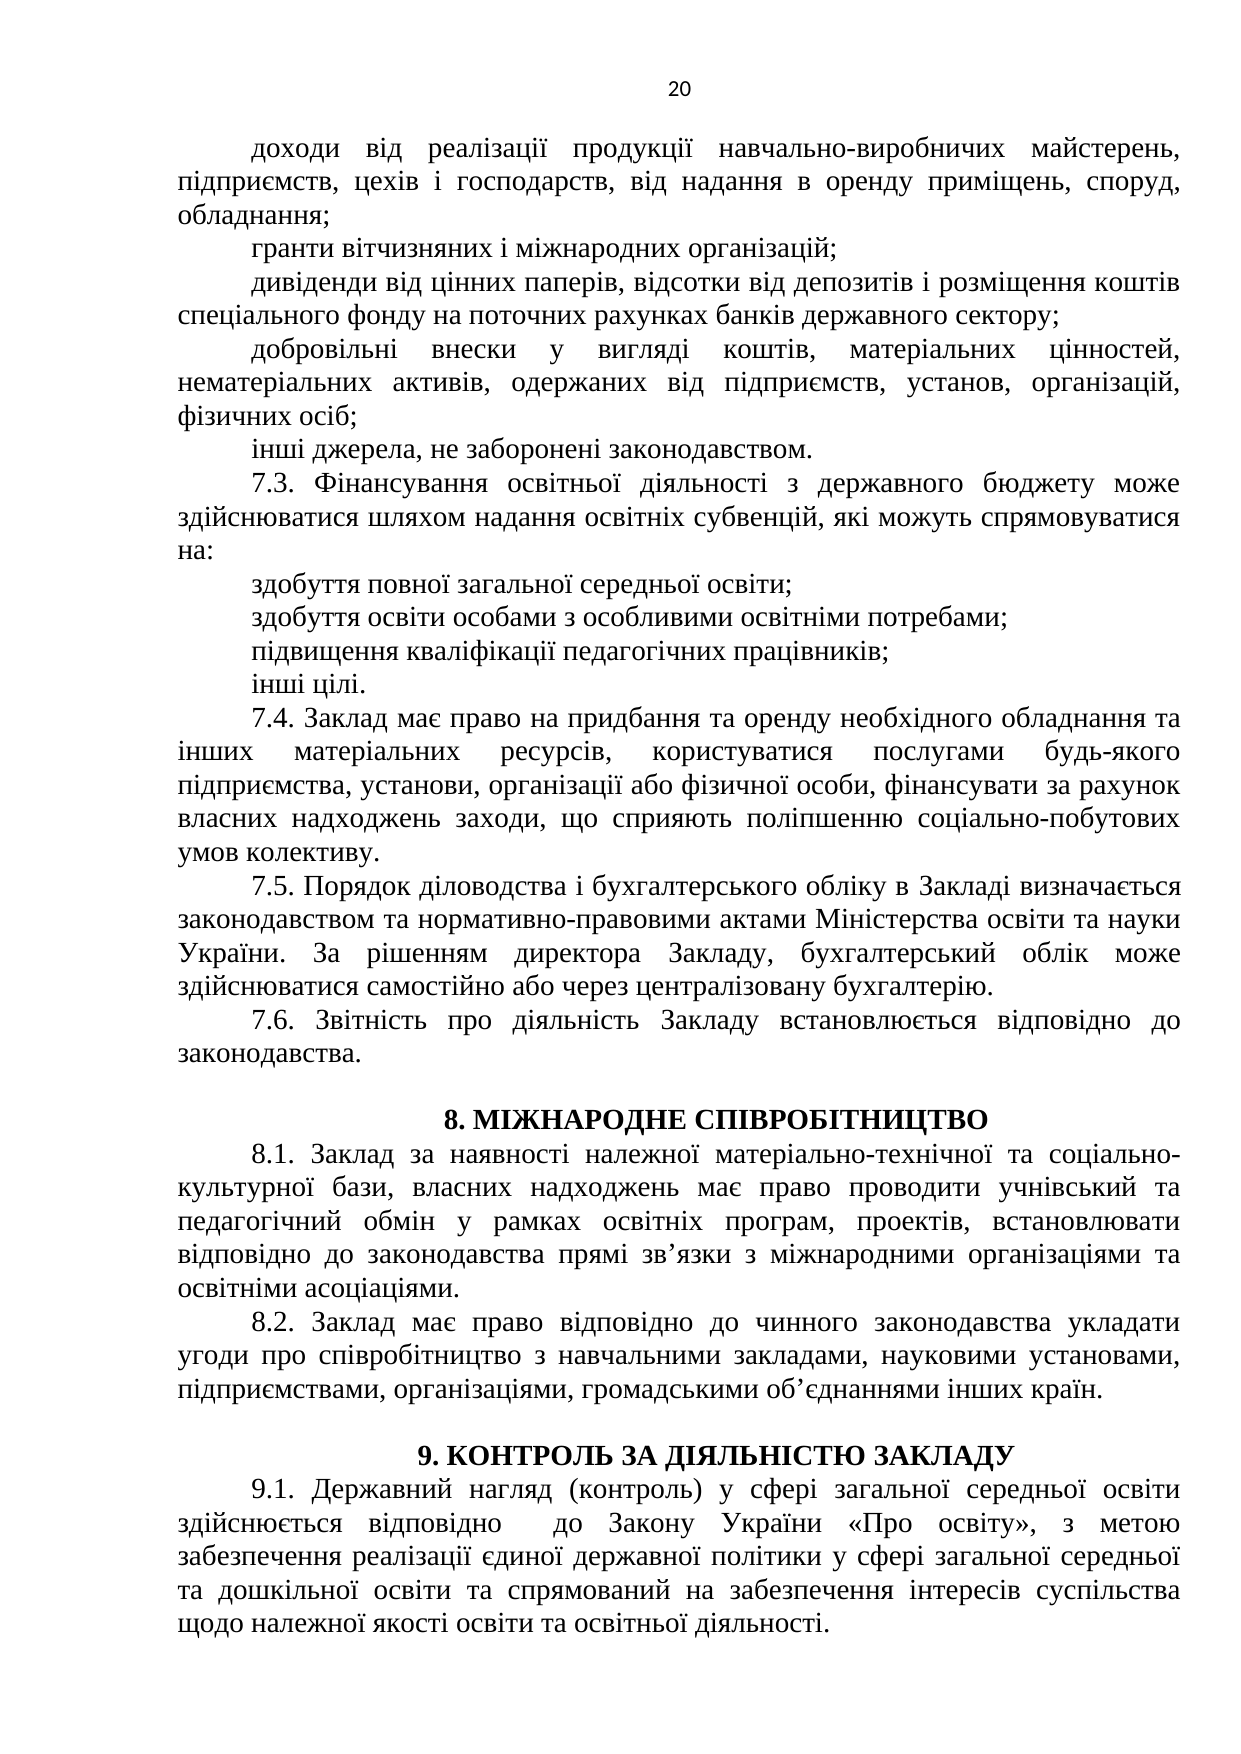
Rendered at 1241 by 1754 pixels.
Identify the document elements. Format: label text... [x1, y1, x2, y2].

text 7.5. Порядок діловодства і бухгалтерського обліку в Закладі визначається законодавством та нормативно-правовими актами Міністерства освіти та науки України. За рішенням директора Закладу, бухгалтерський облік може здійснюватися самостійно або через централізовану бухгалтерію. [177, 868, 1181, 1002]
text 9. КОНТРОЛЬ ЗА ДІЯЛЬНІСТЮ ЗАКЛАДУ [177, 1438, 1181, 1471]
text добровільні внески у вигляді коштів, матеріальних цінностей, нематеріальних активів, одержаних від підприємств, установ, організацій, фізичних осіб; [177, 331, 1181, 432]
text гранти вітчизняних і міжнародних організацій; [177, 230, 1181, 264]
text 7.3. Фінансування освітньої діяльності з державного бюджету може здійснюватися шляхом надання освітніх субвенцій, які можуть спрямовуватися на: [177, 465, 1181, 566]
text 7.6. Звітність про діяльність Закладу встановлюється відповідно до законодавства. [177, 1002, 1181, 1069]
text 8.1. Заклад за наявності належної матеріально-технічної та соціально-культурної бази, власних надходжень має право проводити учнівський та педагогічний обмін у рамках освітніх програм, проектів, встановлювати відповідно до законодавства прямі зв’язки з міжнародними організаціями та освітніми асоціаціями. [177, 1136, 1181, 1304]
text 8.2. Заклад має право відповідно до чинного законодавства укладати угоди про співробітництво з навчальними закладами, науковими установами, підприємствами, організаціями, громадськими об’єднаннями інших країн. [177, 1304, 1181, 1404]
text здобуття повної загальної середньої освіти; [177, 566, 1181, 599]
text здобуття освіти особами з особливими освітніми потребами; [177, 599, 1181, 633]
text підвищення кваліфікації педагогічних працівників; [177, 633, 1181, 666]
text інші цілі. [177, 666, 1181, 700]
text 8. МІЖНАРОДНЕ СПІВРОБІТНИЦТВО [177, 1102, 1181, 1136]
text дивіденди від цінних паперів, відсотки від депозитів і розміщення коштів спеціального фонду на поточних рахунках банків державного сектору; [177, 264, 1181, 331]
text доходи від реалізації продукції навчально-виробничих майстерень, підприємств, цехів і господарств, від надання в оренду приміщень, споруд, обладнання; [177, 130, 1181, 230]
text інші джерела, не заборонені законодавством. [177, 432, 1181, 465]
text 9.1. Державний нагляд (контроль) у сфері загальної середньої освіти здійснюється відповідно до Закону України «Про освіту», з метою забезпечення реалізації єдиної державної політики у сфері загальної середньої та дошкільної освіти та спрямований на забезпечення інтересів суспільства щодо належної якості освіти та освітньої діяльності. [177, 1471, 1181, 1639]
text 7.4. Заклад має право на придбання та оренду необхідного обладнання та інших матеріальних ресурсів, користуватися послугами будь-якого підприємства, установи, організації або фізичної особи, фінансувати за рахунок власних надходжень заходи, що сприяють поліпшенню соціально-побутових умов колективу. [177, 700, 1181, 868]
